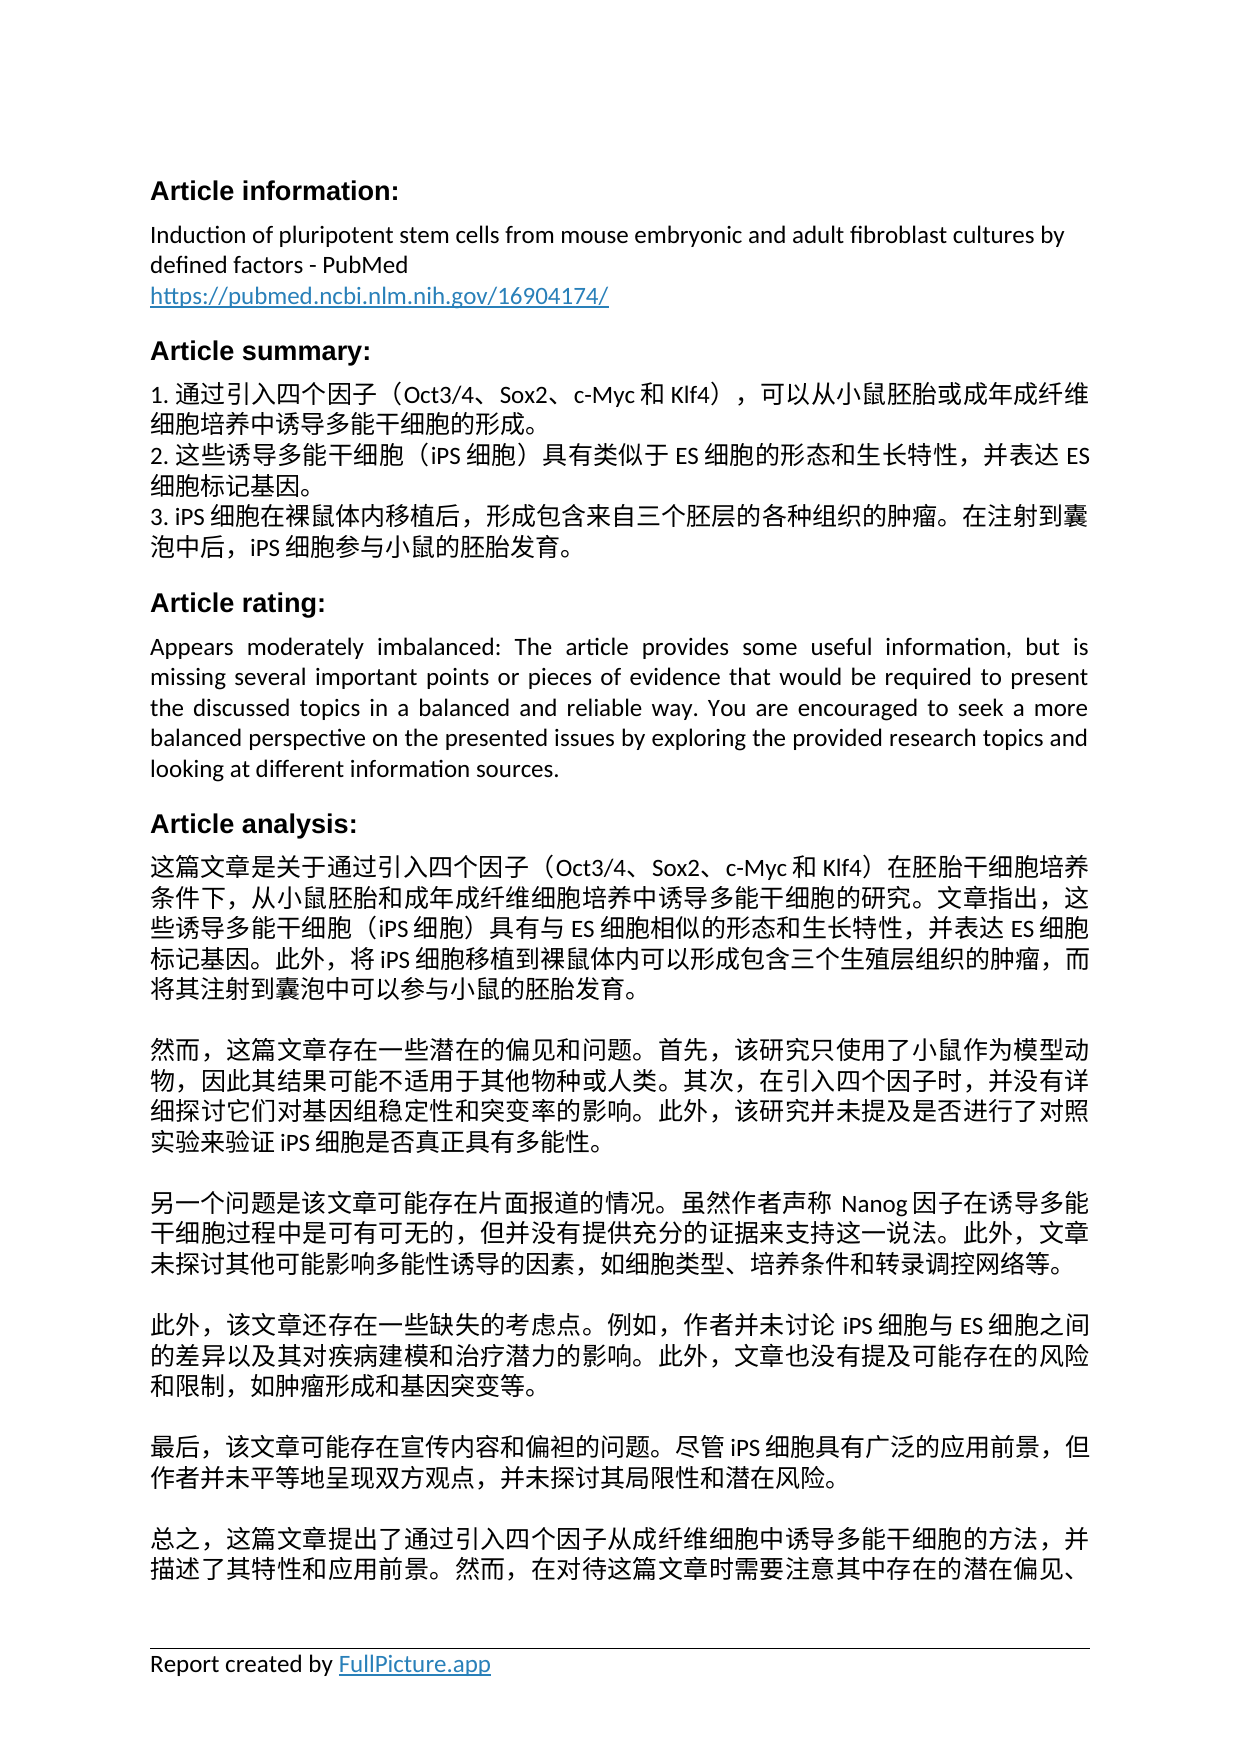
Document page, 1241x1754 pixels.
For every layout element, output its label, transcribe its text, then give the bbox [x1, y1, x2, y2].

text 2. 这些诱导多能干细胞（iPS细胞）具有类似于ES细胞的形态和生长特性，并表达ES细胞标记基因。 [150, 440, 1090, 501]
subtitle Article information: [150, 175, 1090, 206]
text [150, 1524, 1090, 1585]
text 最后，该文章可能存在宣传内容和偏袒的问题。尽管iPS细胞具有广泛的应用前景，但作者并未平等地呈现双方观点，并未探讨其局限性和潜在风险。 [150, 1432, 1090, 1493]
text 另一个问题是该文章可能存在片面报道的情况。虽然作者声称Nanog因子在诱导多能干细胞过程中是可有可无的，但并没有提供充分的证据来支持这一说法。此外，文章未探讨其他可能影响多能性诱导的因素，如细胞类型、培养条件和转录调控网络等。 [150, 1188, 1090, 1279]
text 3. iPS细胞在裸鼠体内移植后，形成包含来自三个胚层的各种组织的肿瘤。在注射到囊泡中后，iPS细胞参与小鼠的胚胎发育。 [150, 501, 1090, 562]
subtitle Article summary: [150, 335, 1090, 367]
text 1. 通过引入四个因子（Oct3/4、Sox2、c-Myc和Klf4），可以从小鼠胚胎或成年成纤维细胞培养中诱导多能干细胞的形成。 [150, 379, 1090, 440]
text Appears moderately imbalanced: The article provides some useful information, but is missing several important points or pieces of evidence that would be required to present the discussed topics in a balanced and reliable way. You are encouraged to seek a more balanced perspective on the presented issues by exploring the provided research topics and looking at different information sources. [150, 631, 1090, 783]
text Induction of pluripotent stem cells from mouse embryonic and adult fibroblast cultures by defined factors - PubMedhttps://pubmed.ncbi.nlm.nih.gov/16904174/ [150, 219, 1090, 310]
subtitle Article rating: [150, 587, 1090, 618]
text 这篇文章是关于通过引入四个因子（Oct3/4、Sox2、c-Myc和Klf4）在胚胎干细胞培养条件下，从小鼠胚胎和成年成纤维细胞培养中诱导多能干细胞的研究。文章指出，这些诱导多能干细胞（iPS细胞）具有与ES细胞相似的形态和生长特性，并表达ES细胞标记基因。此外，将iPS细胞移植到裸鼠体内可以形成包含三个生殖层组织的肿瘤，而将其注射到囊泡中可以参与小鼠的胚胎发育。 [150, 852, 1090, 1005]
text 此外，该文章还存在一些缺失的考虑点。例如，作者并未讨论iPS细胞与ES细胞之间的差异以及其对疾病建模和治疗潜力的影响。此外，文章也没有提及可能存在的风险和限制，如肿瘤形成和基因突变等。 [150, 1310, 1090, 1402]
subtitle Article analysis: [150, 808, 1090, 840]
text 然而，这篇文章存在一些潜在的偏见和问题。首先，该研究只使用了小鼠作为模型动物，因此其结果可能不适用于其他物种或人类。其次，在引入四个因子时，并没有详细探讨它们对基因组稳定性和突变率的影响。此外，该研究并未提及是否进行了对照实验来验证iPS细胞是否真正具有多能性。 [150, 1035, 1090, 1157]
